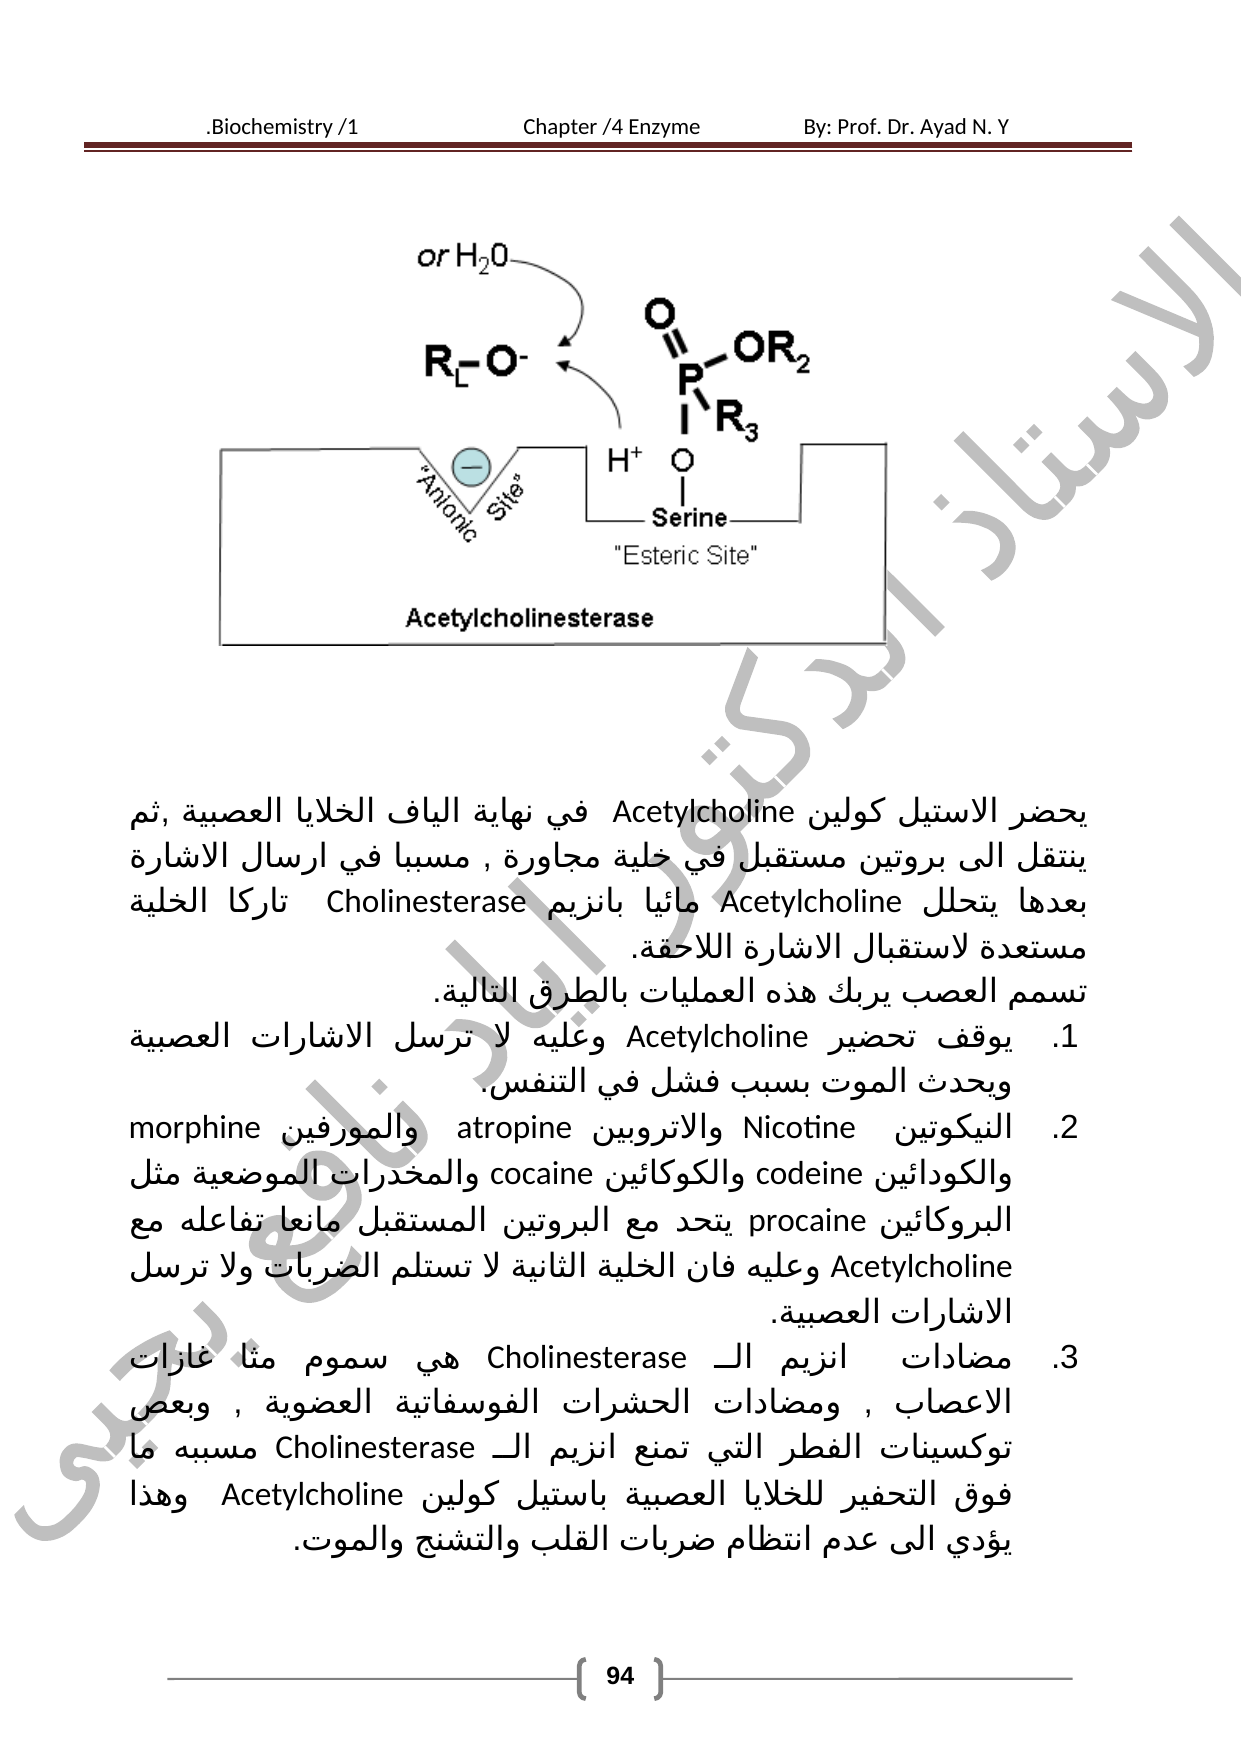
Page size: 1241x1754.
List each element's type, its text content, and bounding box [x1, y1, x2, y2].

list النيكوتين Nicotine والاتروبين atropine والمورفين morphine والكودائين codeine والكوكائين cocaine والمخدرات الموضعية مثل البروكائين procaine يتحد مع البروتين المستقبل مانعا تفاعله مع Acetylcholine وعليه فان الخلية الثانية لا تستلم الضربات ولا ترسل الاشارات العصبية. [128, 1106, 1051, 1330]
list تسمم العصب يربك هذه العمليات بالطرق التالية. [128, 971, 1088, 1009]
list يحضر الاستيل كولين Acetylcholine في نهاية الياف الخلايا العصبية ,ثم ينتقل الى بروتين مستقبل في خلية مجاورة , مسببا في ارسال الاشارة بعدها يتحلل Acetylcholine مائيا بانزيم Cholinesterase تاركا الخلية مستعدة لاستقبال الاشارة اللاحقة. [128, 789, 1088, 965]
list مضادات انزيم الــ Cholinesterase هي سموم مثا غازات الاعصاب , ومضادات الحشرات الفوسفاتية العضوية , وبعص توكسينات الفطر التي تمنع انزيم الــ Cholinesterase مسببه ما فوق التحفير للخلايا العصبية باستيل كولين Acetylcholine وهذا يؤدي الى عدم انتظام ضربات القلب والتشنج والموت. [128, 1336, 1051, 1558]
picture [218, 226, 888, 646]
list يوقف تحضير Acetylcholine وعليه لا ترسل الاشارات العصبية ويحدث الموت بسبب فشل في التنفس. [128, 1015, 1051, 1100]
